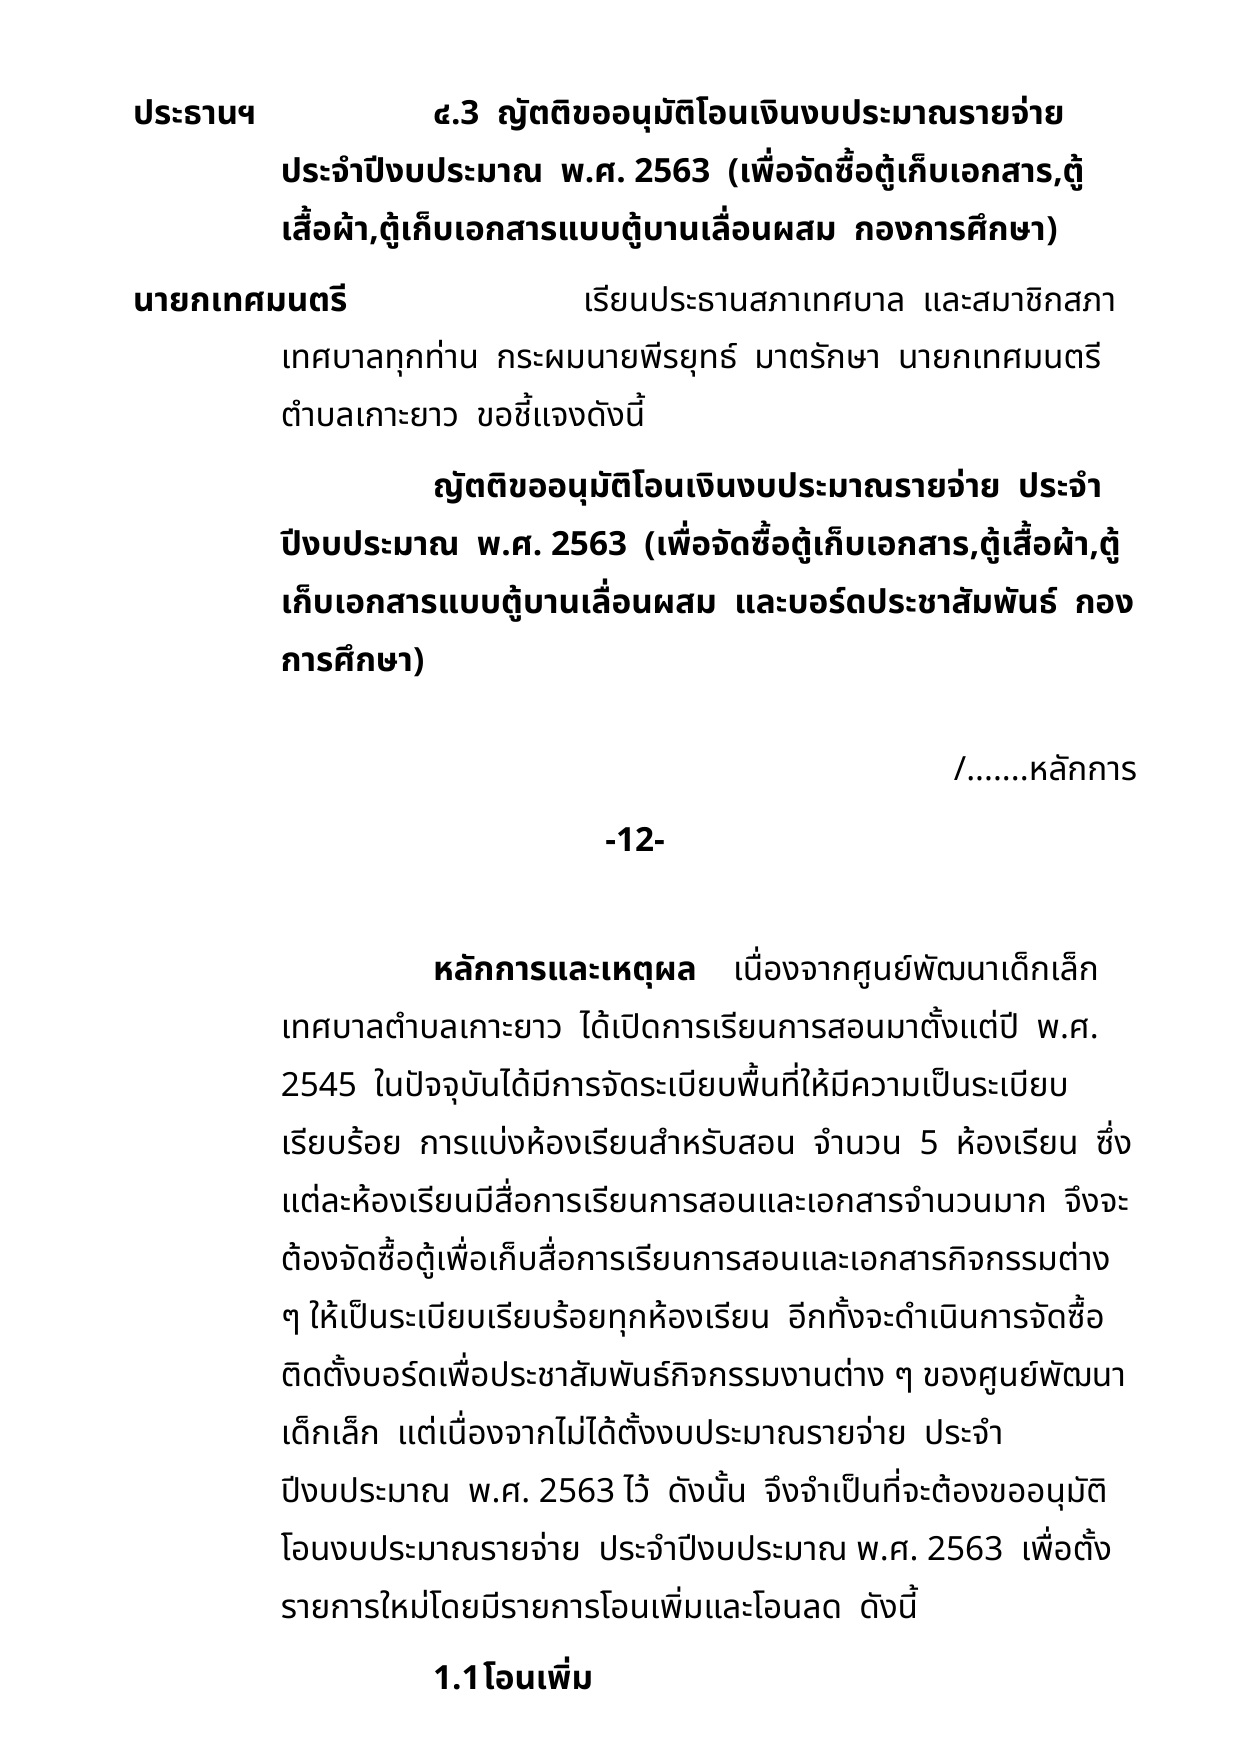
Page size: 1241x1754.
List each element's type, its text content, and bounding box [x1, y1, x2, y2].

text /.......หลักการ [133, 745, 1137, 796]
text ประธานฯ ๔.3 ญัตติขออนุมัติโอนเงินงบประมาณรายจ่าย ประจำปีงบประมาณ พ.ศ. 2563 (เพื่อจัดซื้อตู้เก็บเอกสาร,ตู้เสื้อผ้า,ตู้เก็บเอกสารแบบตู้บานเลื่อนผสม กองการศึกษา) [133, 89, 1137, 256]
text ญัตติขออนุมัติโอนเงินงบประมาณรายจ่าย ประจำปีงบประมาณ พ.ศ. 2563 (เพื่อจัดซื้อตู้เก็บเอกสาร,ตู้เสื้อผ้า,ตู้เก็บเอกสารแบบตู้บานเลื่อนผสม และบอร์ดประชาสัมพันธ์ กองการศึกษา) [133, 462, 1137, 686]
text หลักการและเหตุผล เนื่องจากศูนย์พัฒนาเด็กเล็กเทศบาลตำบลเกาะยาว ได้เปิดการเรียนการสอนมาตั้งแต่ปี พ.ศ. 2545 ในปัจจุบันได้มีการจัดระเบียบพื้นที่ให้มีความเป็นระเบียบเรียบร้อย การแบ่งห้องเรียนสำหรับสอน จำนวน 5 ห้องเรียน ซึ่งแต่ละห้องเรียนมีสื่อการเรียนการสอนและเอกสารจำนวนมาก จึงจะต้องจัดซื้อตู้เพื่อเก็บสื่อการเรียนการสอนและเอกสารกิจกรรมต่าง ๆ ให้เป็นระเบียบเรียบร้อยทุกห้องเรียน อีกทั้งจะดำเนินการจัดซื้อติดตั้งบอร์ดเพื่อประชาสัมพันธ์กิจกรรมงานต่าง ๆ ของศูนย์พัฒนาเด็กเล็ก แต่เนื่องจากไม่ได้ตั้งงบประมาณรายจ่าย ประจำปีงบประมาณ พ.ศ. 2563 ไว้ ดังนั้น จึงจำเป็นที่จะต้องขออนุมัติโอนงบประมาณรายจ่าย ประจำปีงบประมาณ พ.ศ. 2563 เพื่อตั้งรายการใหม่โดยมีรายการโอนเพิ่มและโอนลด ดังนี้ [133, 945, 1137, 1633]
list โอนเพิ่ม [433, 1653, 1137, 1704]
text -12- [133, 816, 1137, 861]
text นายกเทศมนตรี เรียนประธานสภาเทศบาล และสมาชิกสภาเทศบาลทุกท่าน กระผมนายพีรยุทธ์ มาตรักษา นายกเทศมนตรีตำบลเกาะยาว ขอชี้แจงดังนี้ [133, 276, 1137, 442]
